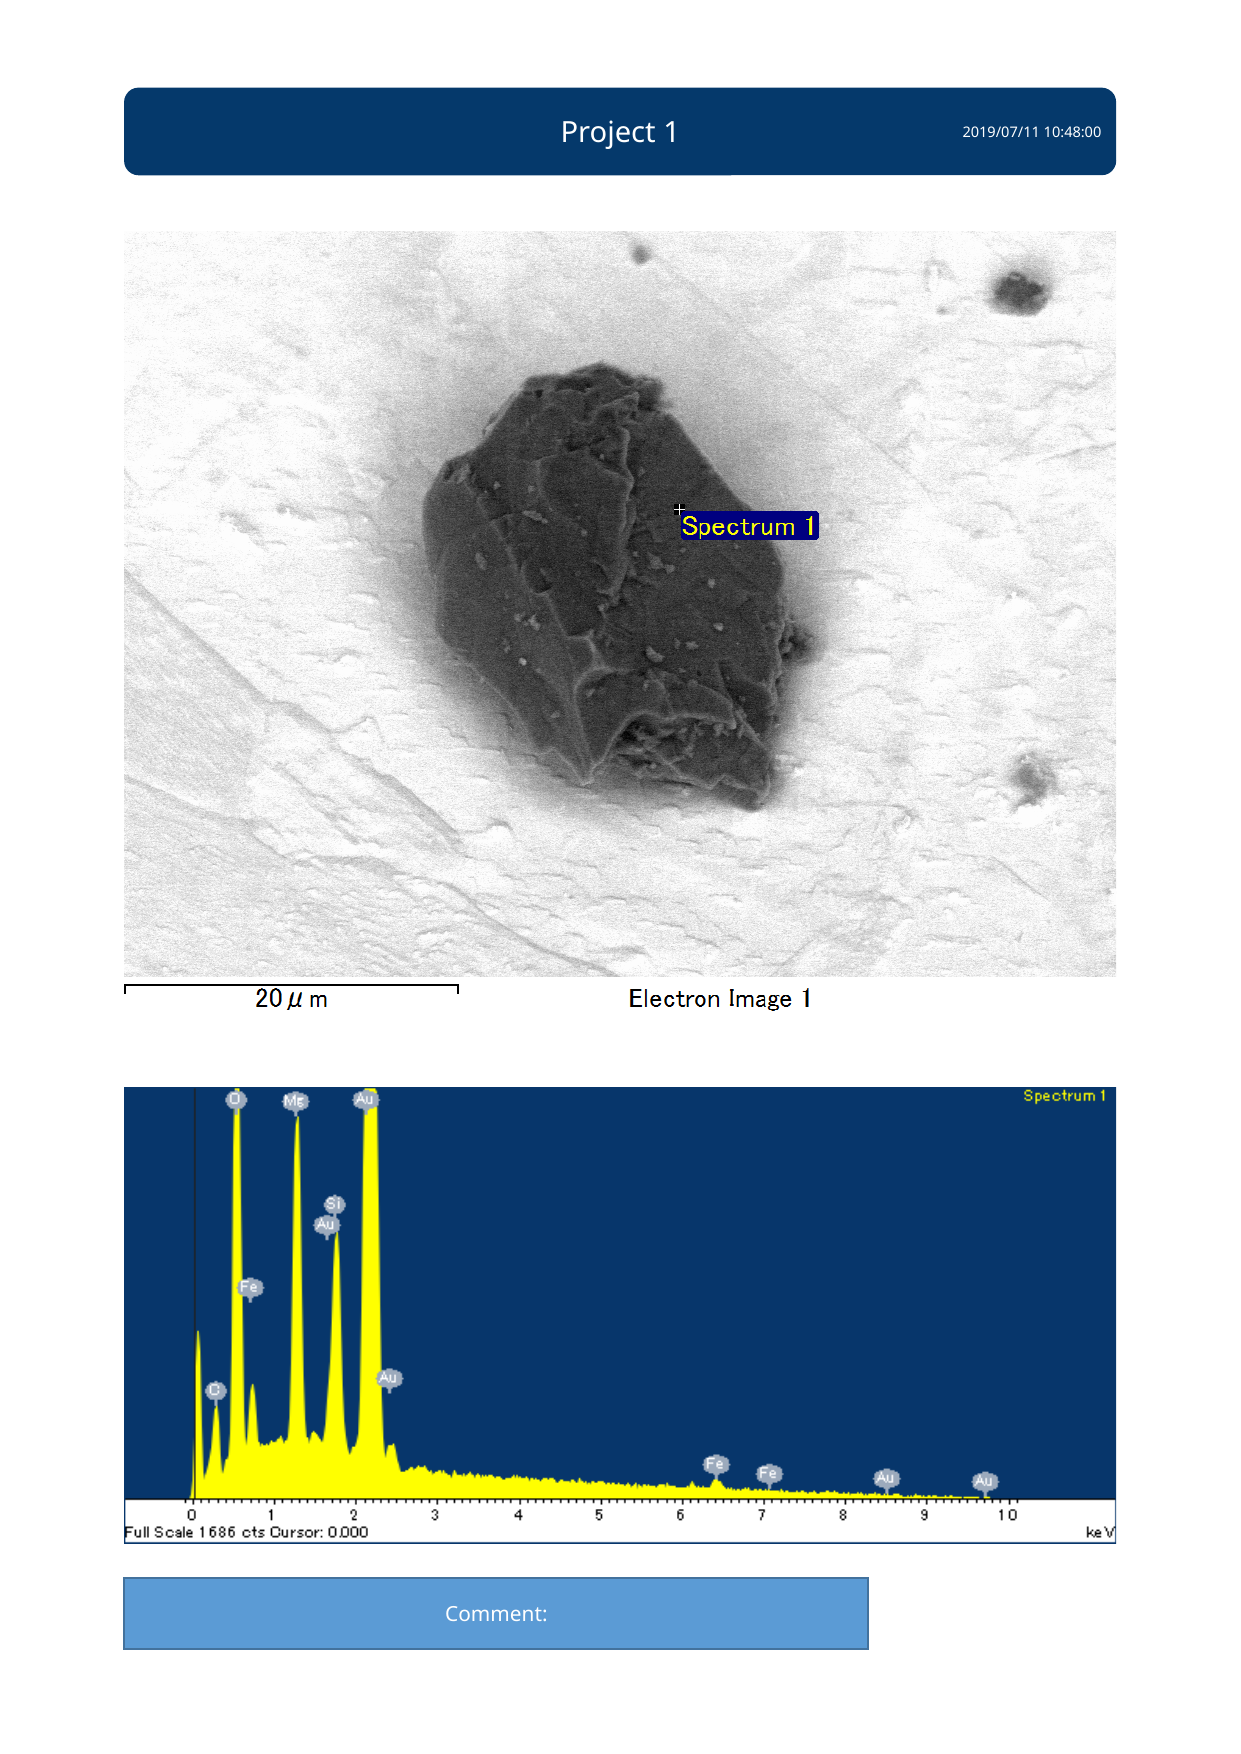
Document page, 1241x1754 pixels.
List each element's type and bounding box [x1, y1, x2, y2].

picture [124, 192, 1117, 1053]
picture [124, 1087, 1117, 1544]
